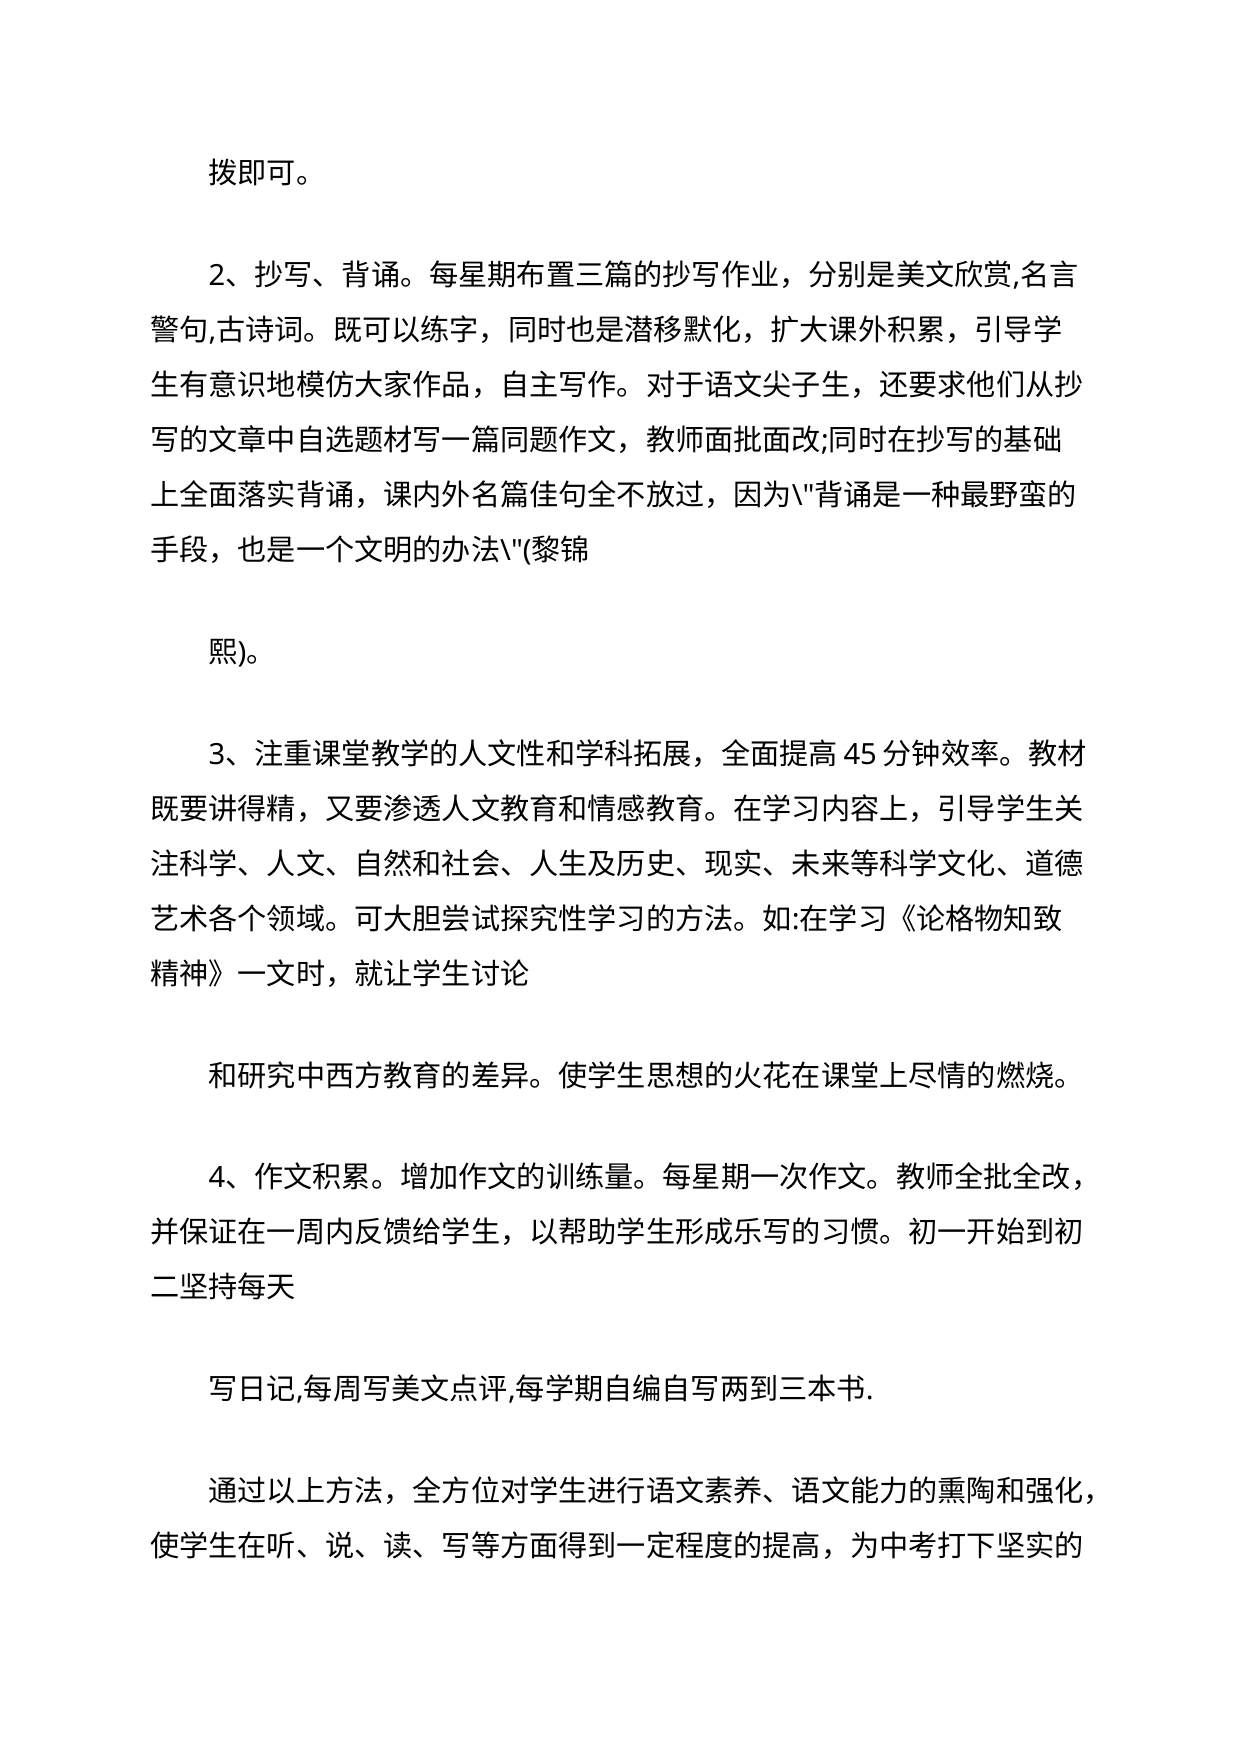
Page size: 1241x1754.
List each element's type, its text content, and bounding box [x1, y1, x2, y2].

text 拨即可。 [150, 150, 1090, 192]
text 4、作文积累。增加作文的训练量。每星期一次作文。教师全批全改，并保证在一周内反馈给学生，以帮助学生形成乐写的习惯。初一开始到初二坚持每天 [150, 1154, 1090, 1306]
text 2、抄写、背诵。每星期布置三篇的抄写作业，分别是美文欣赏,名言警句,古诗词。既可以练字，同时也是潜移默化，扩大课外积累，引导学生有意识地模仿大家作品，自主写作。对于语文尖子生，还要求他们从抄写的文章中自选题材写一篇同题作文，教师面批面改;同时在抄写的基础上全面落实背诵，课内外名篇佳句全不放过，因为\"背诵是一种最野蛮的手段，也是一个文明的办法\"(黎锦 [150, 252, 1090, 569]
text 熙)。 [150, 629, 1090, 671]
text 3、注重课堂教学的人文性和学科拓展，全面提高45分钟效率。教材既要讲得精，又要渗透人文教育和情感教育。在学习内容上，引导学生关注科学、人文、自然和社会、人生及历史、现实、未来等科学文化、道德艺术各个领域。可大胆尝试探究性学习的方法。如:在学习《论格物知致精神》一文时，就让学生讨论 [150, 731, 1090, 993]
text 写日记,每周写美文点评,每学期自编自写两到三本书. [150, 1366, 1090, 1408]
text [150, 1468, 1090, 1565]
text 和研究中西方教育的差异。使学生思想的火花在课堂上尽情的燃烧。 [150, 1052, 1090, 1094]
